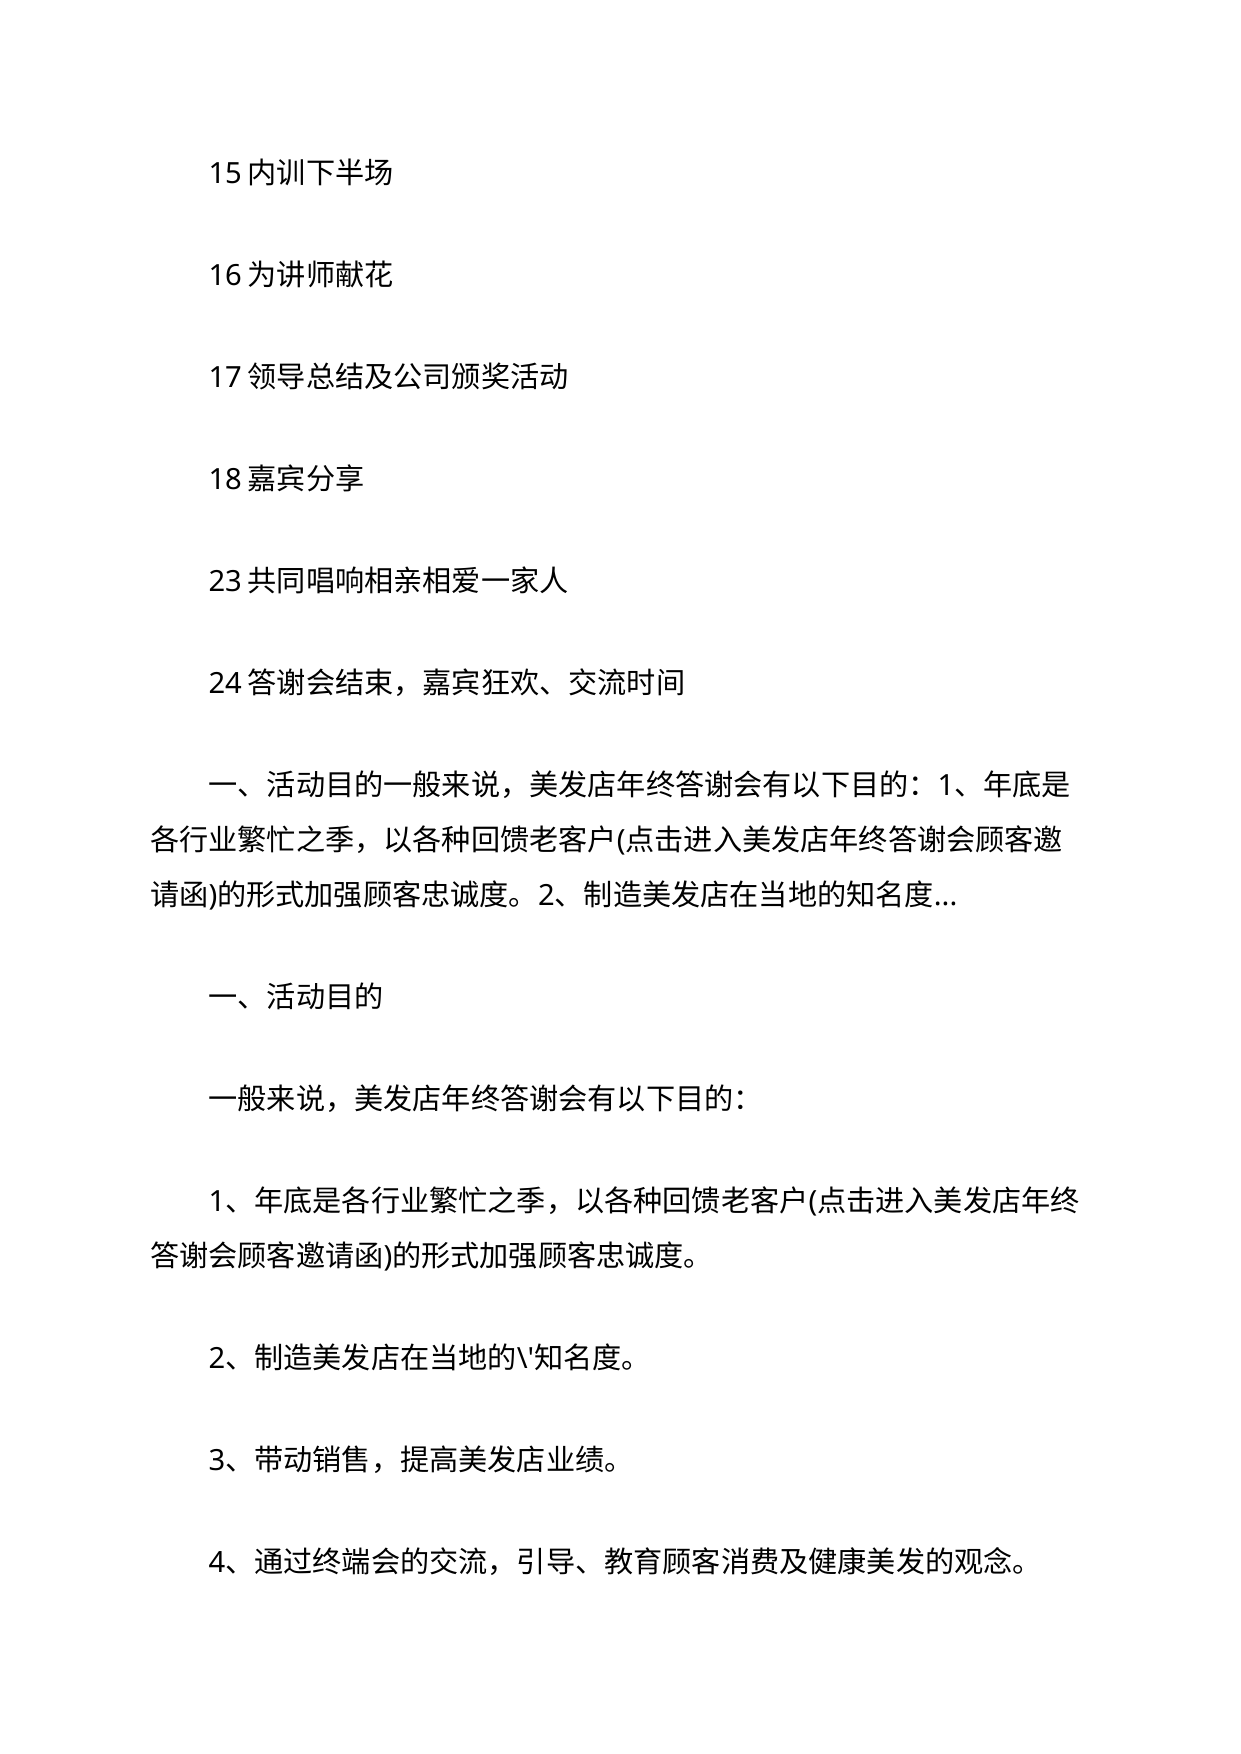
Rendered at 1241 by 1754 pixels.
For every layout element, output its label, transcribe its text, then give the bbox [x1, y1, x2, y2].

text 一、活动目的一般来说，美发店年终答谢会有以下目的：1、年底是各行业繁忙之季，以各种回馈老客户(点击进入美发店年终答谢会顾客邀请函)的形式加强顾客忠诚度。2、制造美发店在当地的知名度... [150, 762, 1090, 914]
text 1、年底是各行业繁忙之季，以各种回馈老客户(点击进入美发店年终答谢会顾客邀请函)的形式加强顾客忠诚度。 [150, 1177, 1090, 1275]
text 23共同唱响相亲相爱一家人 [150, 558, 1090, 600]
text 15内训下半场 [150, 150, 1090, 192]
text 2、制造美发店在当地的\'知名度。 [150, 1334, 1090, 1377]
text 18嘉宾分享 [150, 456, 1090, 498]
text 4、通过终端会的交流，引导、教育顾客消费及健康美发的观念。 [150, 1538, 1090, 1581]
text 一般来说，美发店年终答谢会有以下目的： [150, 1076, 1090, 1118]
text 3、带动销售，提高美发店业绩。 [150, 1436, 1090, 1479]
text 一、活动目的 [150, 974, 1090, 1016]
text 16为讲师献花 [150, 252, 1090, 294]
text 24答谢会结束，嘉宾狂欢、交流时间 [150, 660, 1090, 702]
text 17领导总结及公司颁奖活动 [150, 354, 1090, 396]
